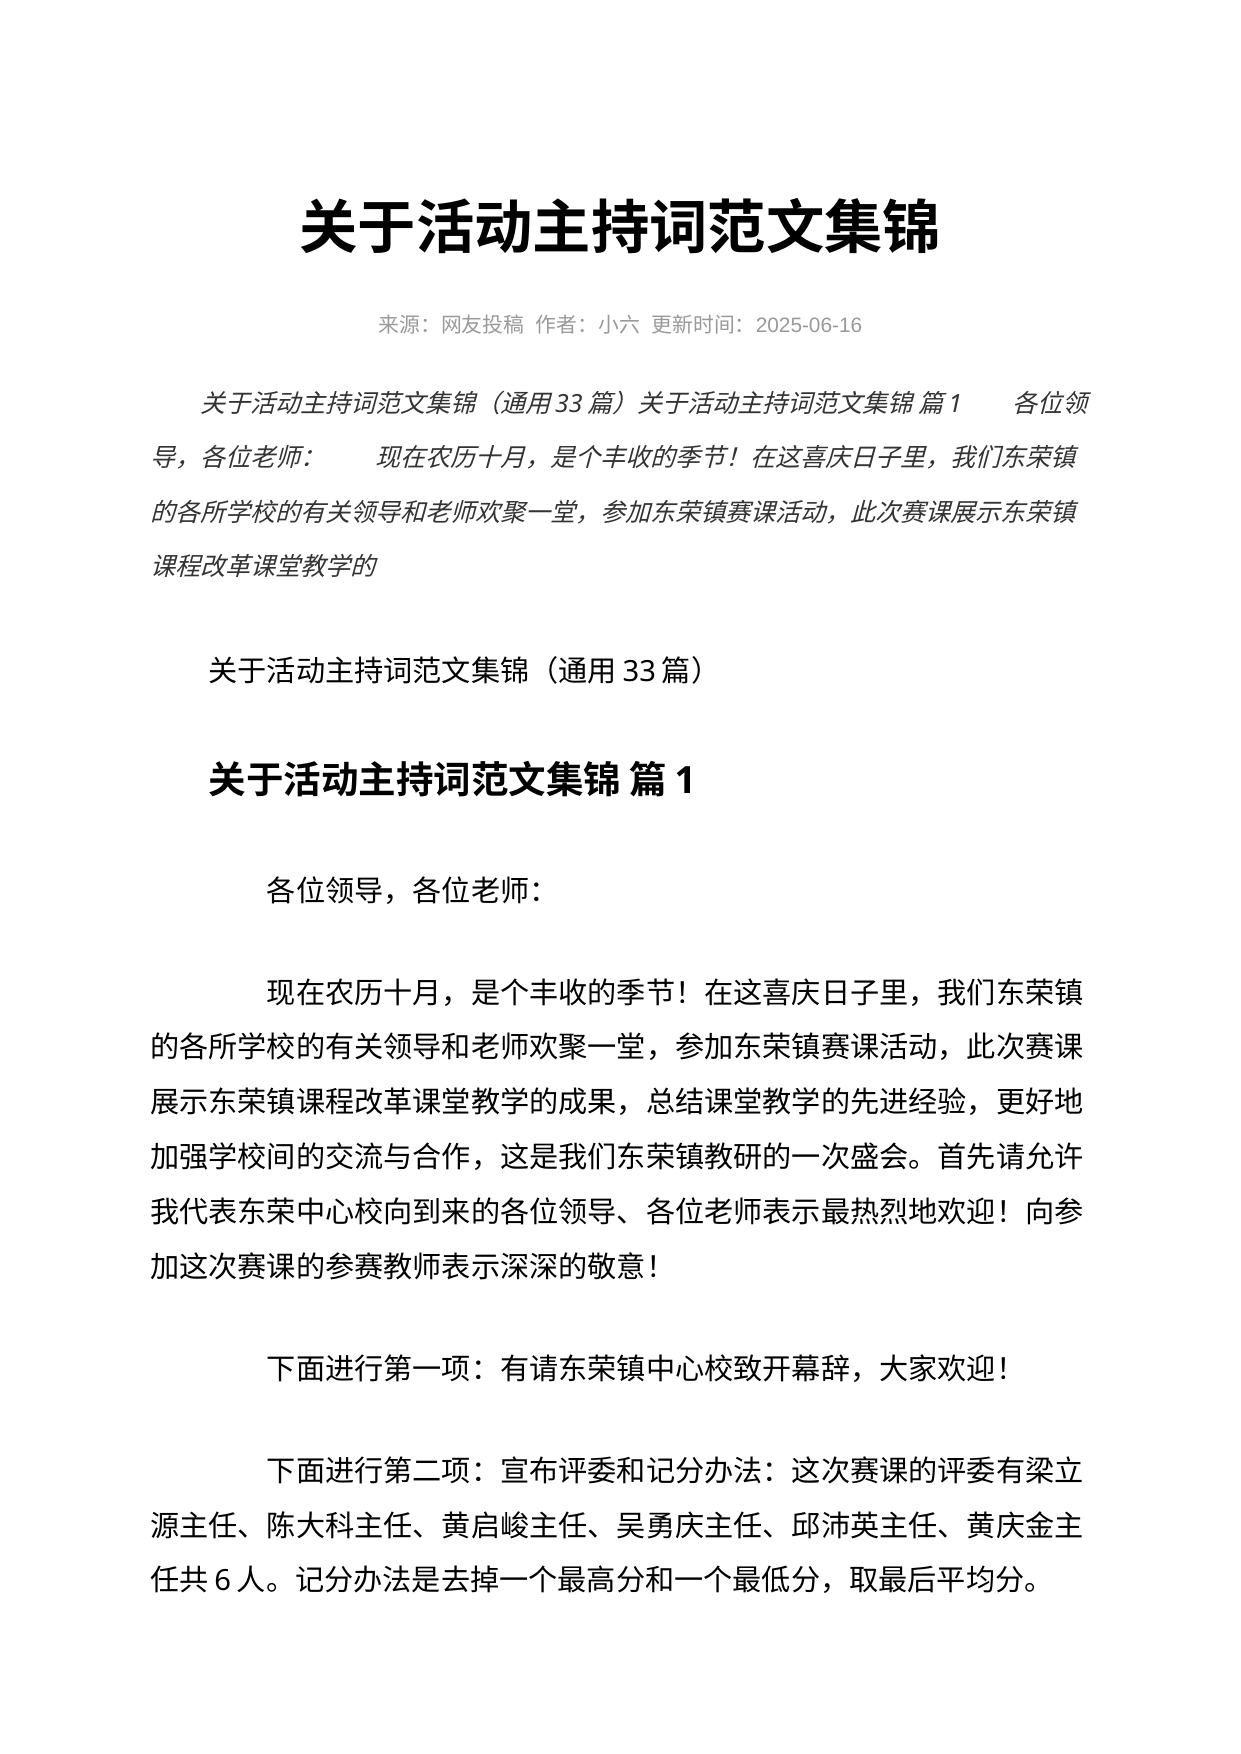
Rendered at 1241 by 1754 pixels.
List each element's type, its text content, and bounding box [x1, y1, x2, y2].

text 来源：网友投稿 作者：小六 更新时间：2025-06-16 [150, 313, 1090, 337]
text 现在农历十月，是个丰收的季节！在这喜庆日子里，我们东荣镇的各所学校的有关领导和老师欢聚一堂，参加东荣镇赛课活动，此次赛课展示东荣镇课程改革课堂教学的成果，总结课堂教学的先进经验，更好地加强学校间的交流与合作，这是我们东荣镇教研的一次盛会。首先请允许我代表东荣中心校向到来的各位领导、各位老师表示最热烈地欢迎！向参加这次赛课的参赛教师表示深深的敬意！ [150, 969, 1090, 1286]
text 关于活动主持词范文集锦 篇1 [150, 750, 1090, 804]
text 下面进行第一项：有请东荣镇中心校致开幕辞，大家欢迎！ [150, 1345, 1090, 1388]
text 下面进行第二项：宣布评委和记分办法：这次赛课的评委有梁立源主任、陈大科主任、黄启峻主任、吴勇庆主任、邱沛英主任、黄庆金主任共6人。记分办法是去掉一个最高分和一个最低分，取最后平均分。 [150, 1447, 1090, 1599]
text 关于活动主持词范文集锦（通用33篇）关于活动主持词范文集锦 篇1 各位领导，各位老师： 现在农历十月，是个丰收的季节！在这喜庆日子里，我们东荣镇的各所学校的有关领导和老师欢聚一堂，参加东荣镇赛课活动，此次赛课展示东荣镇课程改革课堂教学的 [150, 383, 1090, 583]
subtitle 关于活动主持词范文集锦 [150, 181, 1090, 266]
text 关于活动主持词范文集锦（通用33篇） [150, 648, 1090, 690]
text 各位领导，各位老师： [150, 867, 1090, 910]
